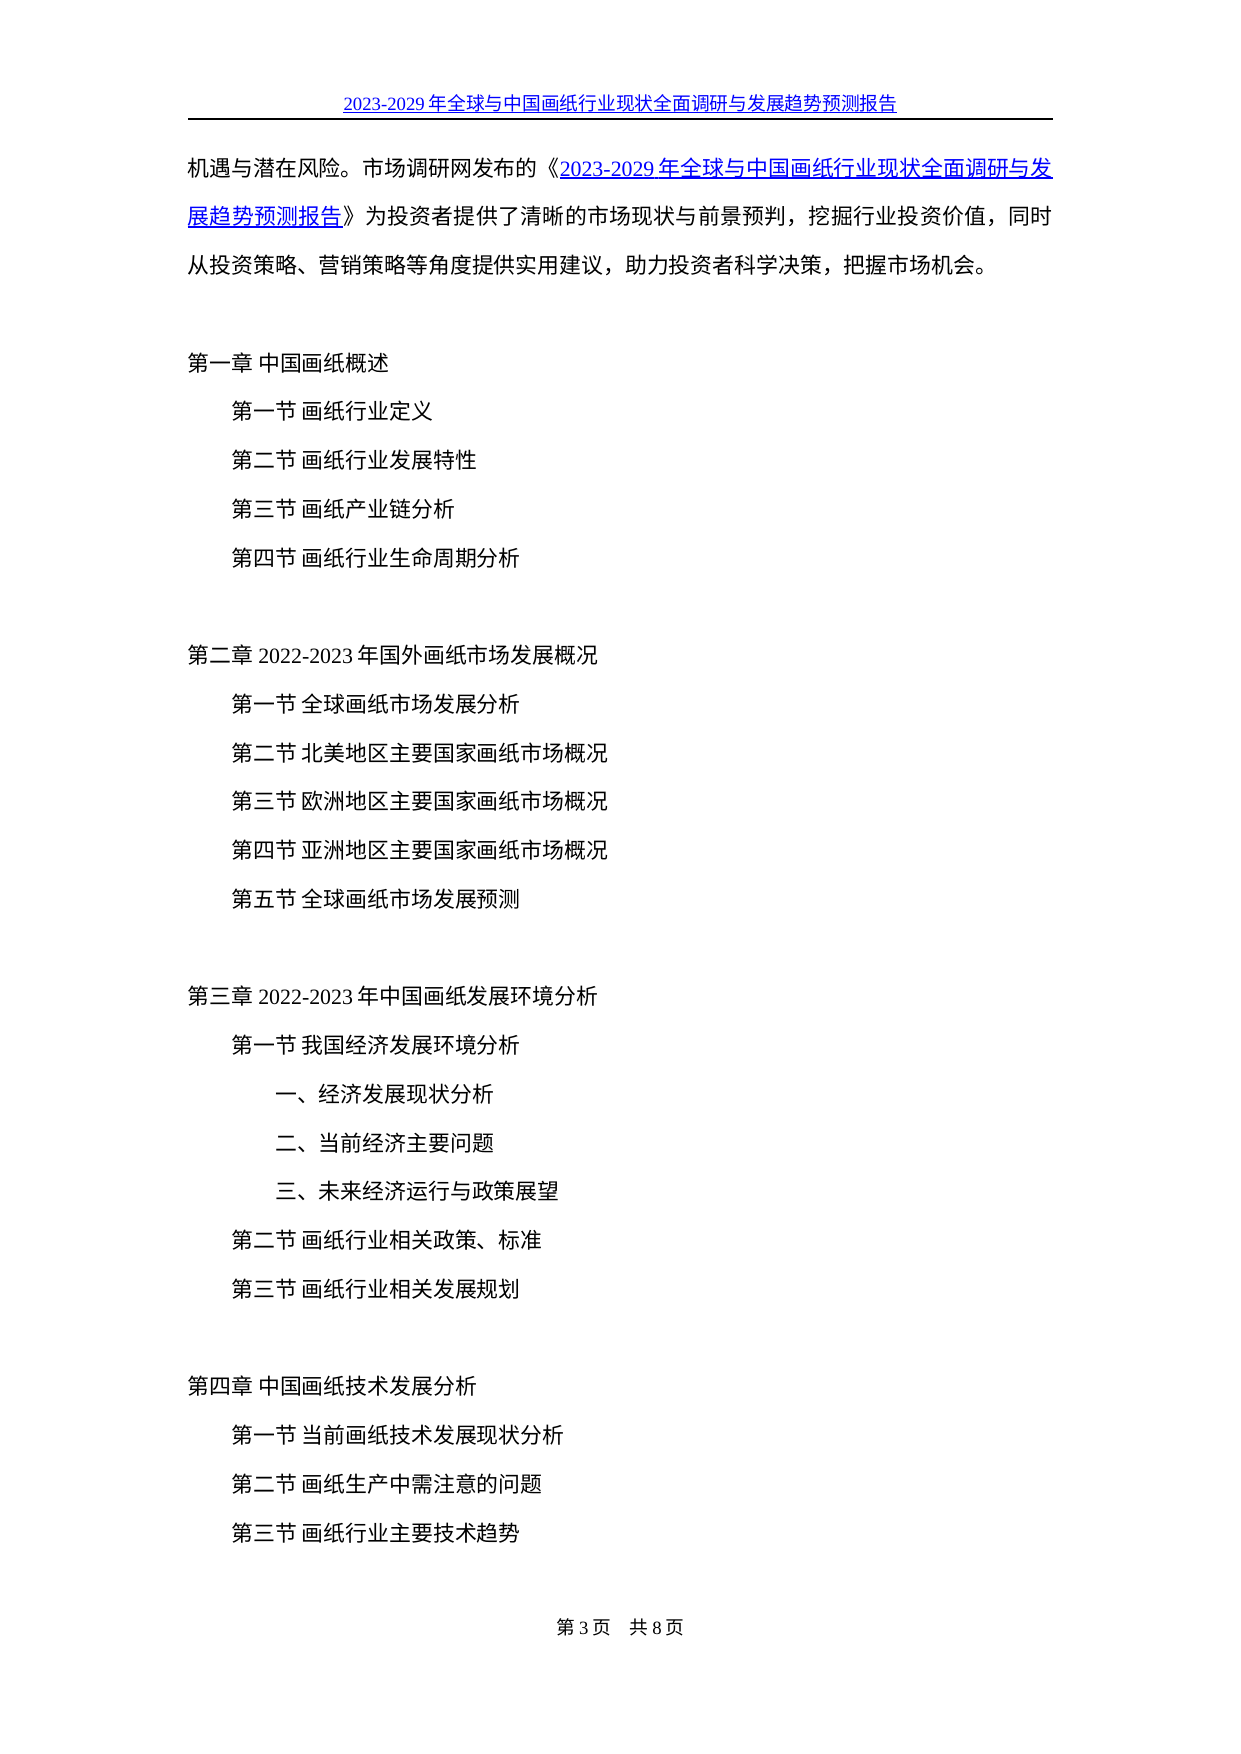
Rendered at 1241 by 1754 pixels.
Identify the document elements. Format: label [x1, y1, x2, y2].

text [187, 150, 1053, 1548]
